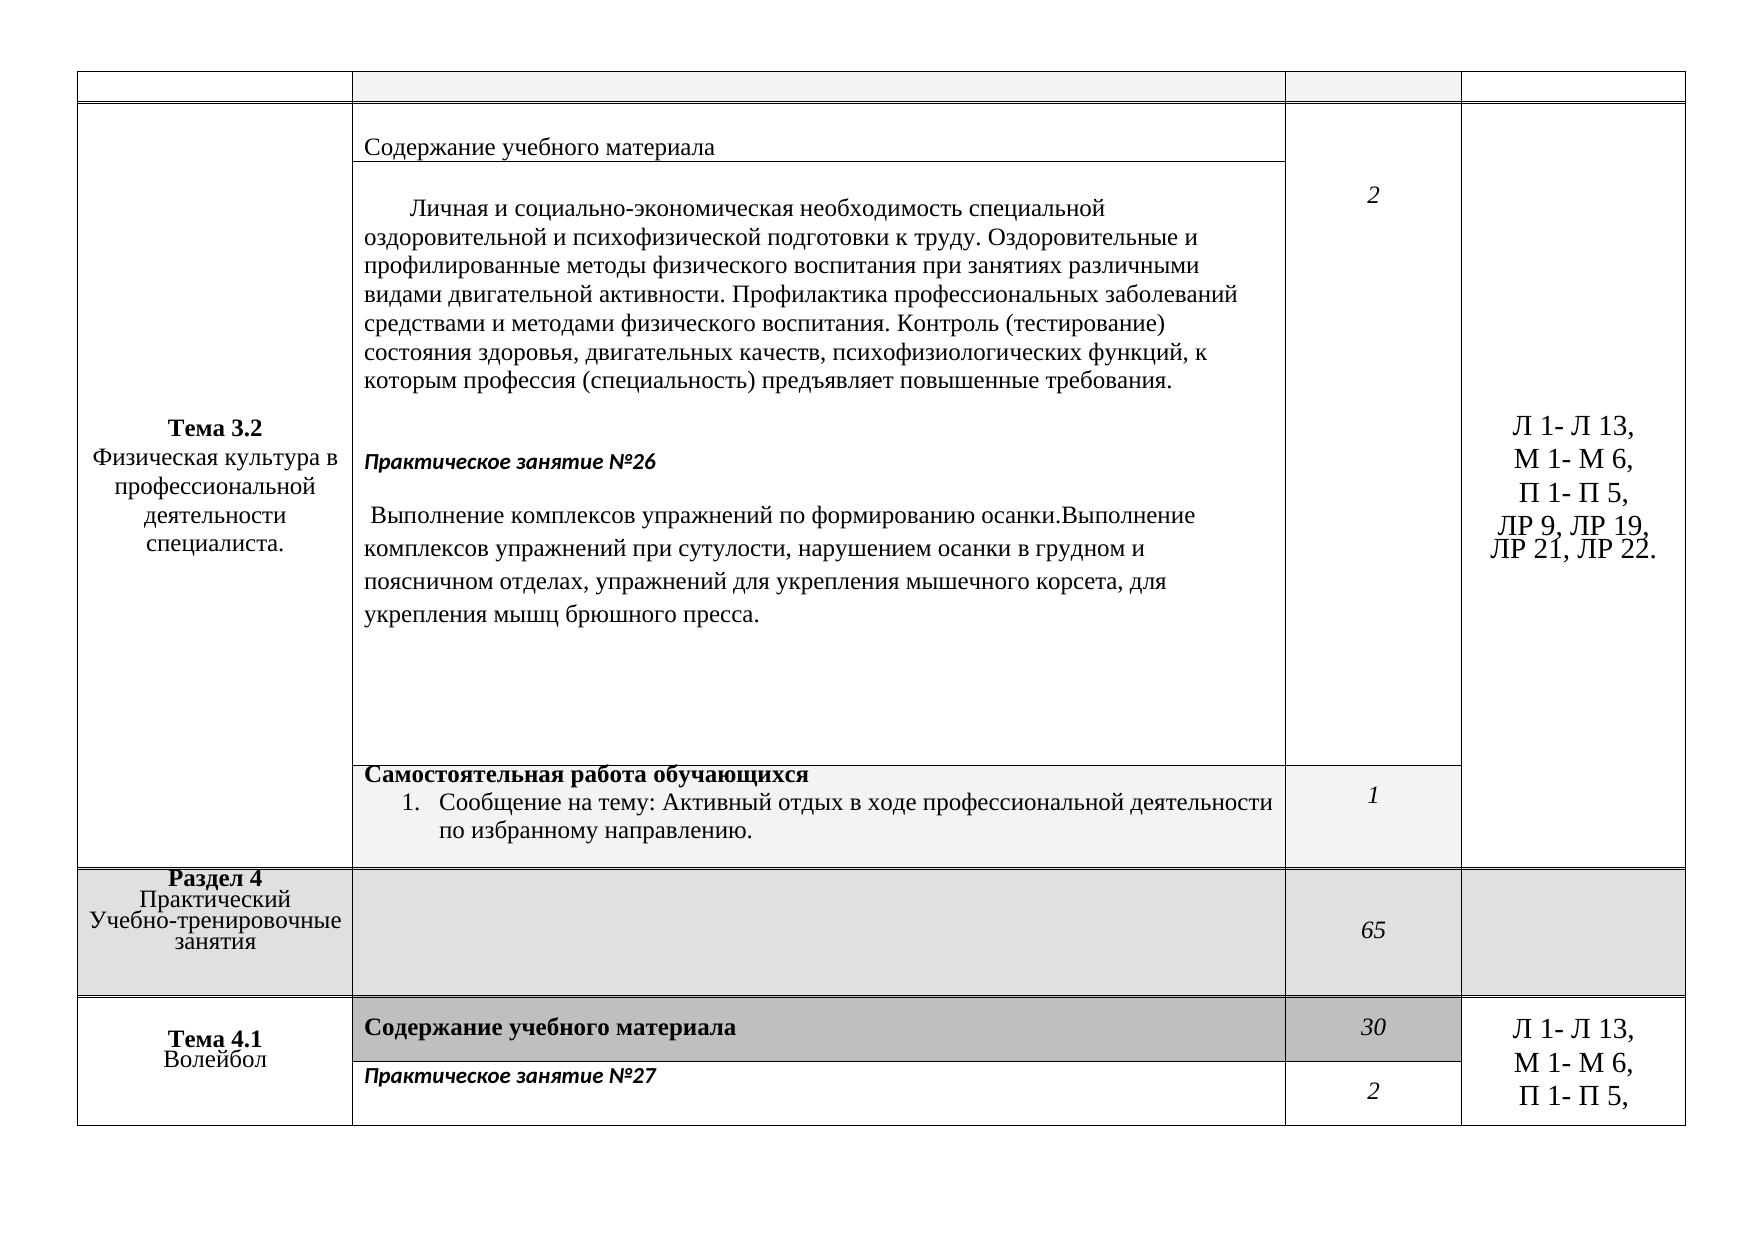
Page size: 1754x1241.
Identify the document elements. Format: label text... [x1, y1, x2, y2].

table_cell 2 [1286, 1062, 1461, 1125]
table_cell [1462, 104, 1685, 867]
table_cell Л 1- Л 13, М 1- М 6, П 1- П 5, ЛР 9, ЛР 19, ЛР 21, ЛР 22. [1462, 998, 1685, 1125]
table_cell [353, 72, 1285, 101]
table_cell Тема 3.2 Физическая культура в профессиональной деятельности специалиста. [78, 104, 352, 867]
table_cell Содержание учебного материала [353, 104, 1285, 161]
table_cell 30 [1286, 998, 1461, 1061]
table_cell 65 [1286, 870, 1461, 995]
table_cell 1 [1286, 766, 1461, 867]
table_cell [1462, 870, 1685, 995]
table_cell Самостоятельная работа обучающихся Сообщение на тему: Активный отдых в ходе профессиональной деятельности по избранному направлению. [353, 766, 1285, 867]
table_cell Раздел 4 Практический Учебно-тренировочные занятия [78, 870, 352, 995]
table_cell Личная и социально-экономическая необходимость специальной оздоровительной и психофизической подготовки к труду. Оздоровительные и профилированные методы физического воспитания при занятиях различными видами двигательной активности. Профилактика профессиональных заболеваний средствами и методами физического воспитания. Контроль (тестирование) состояния здоровья, двигательных качеств, психофизиологических функций, к которым профессия (специальность) предъявляет повышенные требования. Практическое занятие №26 Выполнение комплексов упражнений по формированию осанки.Выполнение комплексов упражнений при сутулости, нарушением осанки в грудном и поясничном отделах, упражнений для укрепления мышечного корсета, для укрепления мышц брюшного пресса. [353, 162, 1285, 765]
table_cell [353, 870, 1285, 995]
table_cell Содержание учебного материала [353, 998, 1285, 1061]
table_cell 1 [1286, 72, 1461, 101]
table_cell 2 [1286, 104, 1461, 765]
table_cell Тема 4.1 Волейбол [78, 998, 352, 1125]
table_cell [353, 1062, 1285, 1125]
